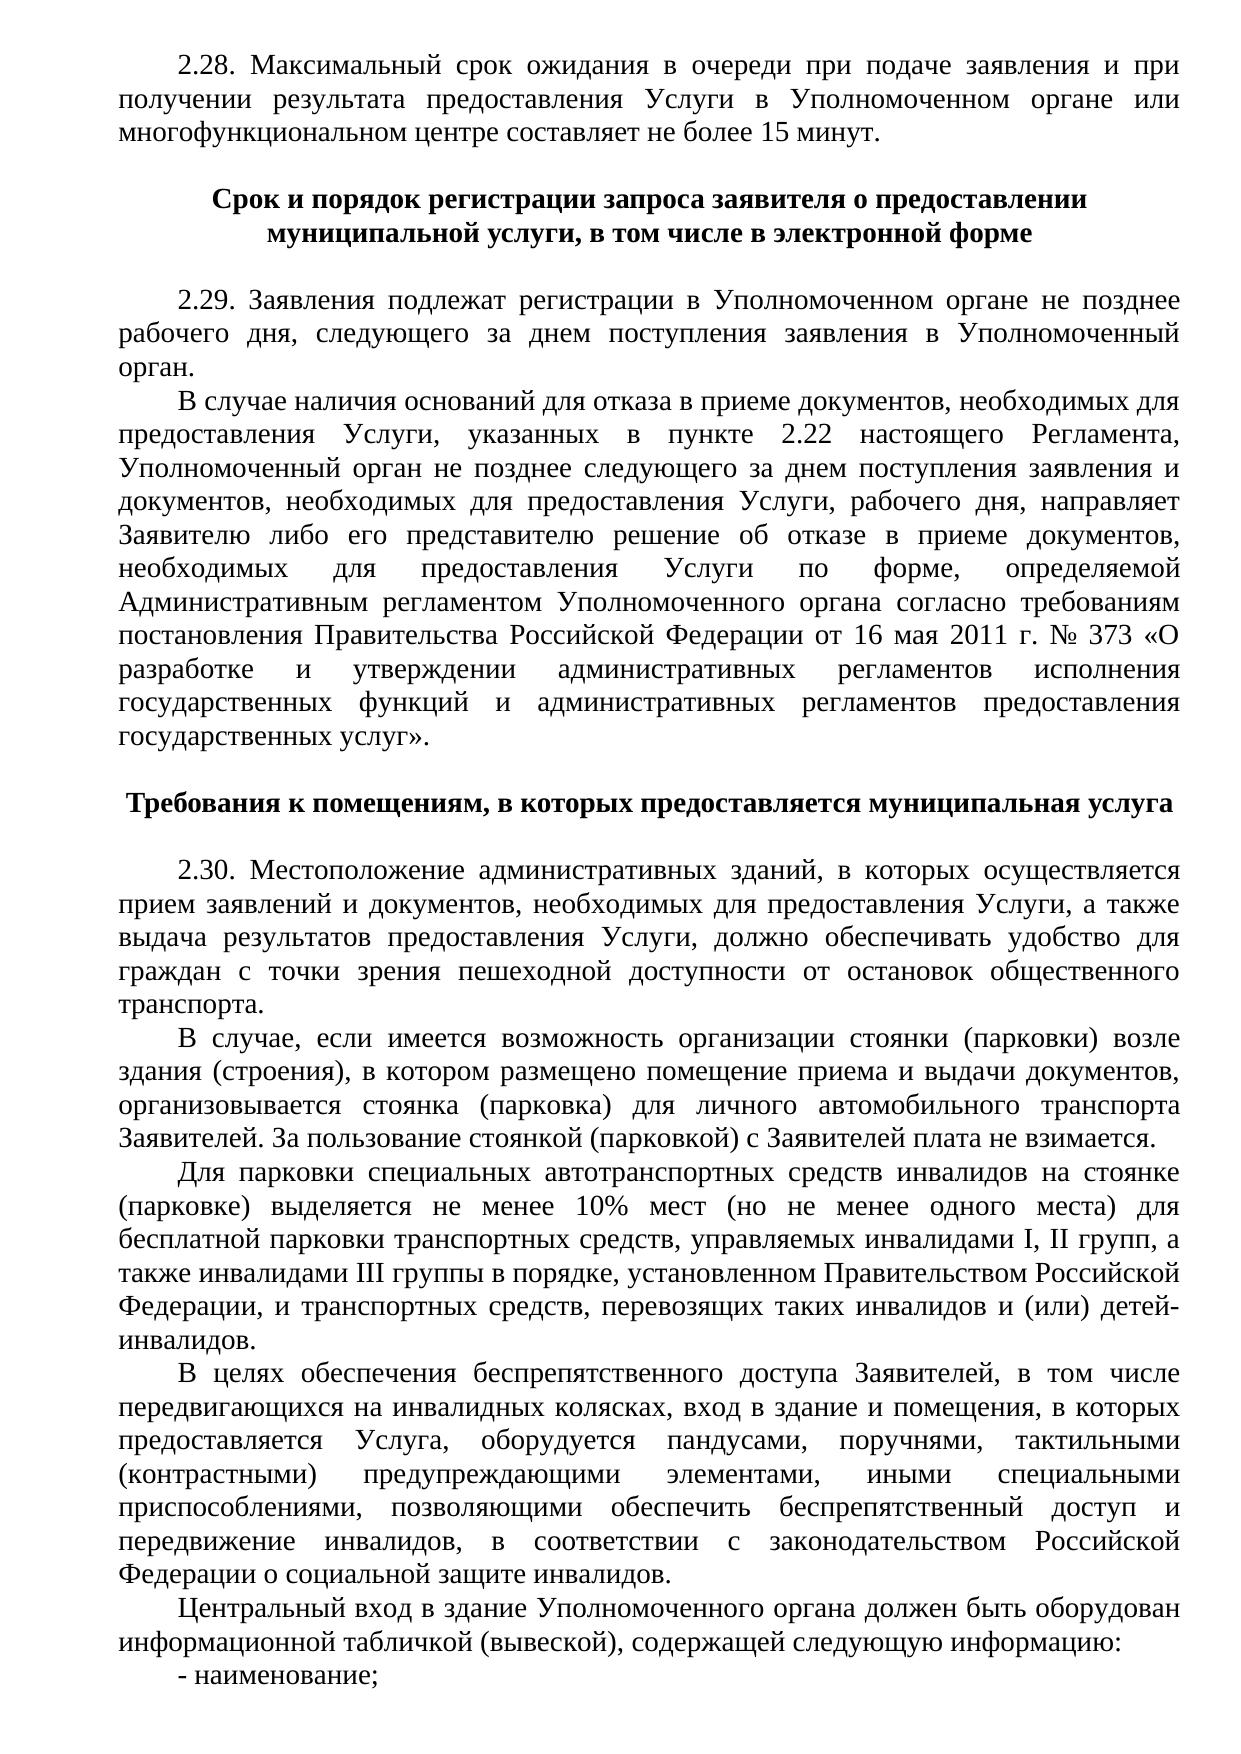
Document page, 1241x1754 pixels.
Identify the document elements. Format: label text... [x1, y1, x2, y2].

text Центральный вход в здание Уполномоченного органа должен быть оборудован информационной табличкой (вывеской), содержащей следующую информацию: [118, 1590, 1181, 1657]
text В случае наличия оснований для отказа в приеме документов, необходимых для предоставления Услуги, указанных в пункте 2.22 настоящего Регламента, Уполномоченный орган не позднее следующего за днем поступления заявления и документов, необходимых для предоставления Услуги, рабочего дня, направляет Заявителю либо его представителю решение об отказе в приеме документов, необходимых для предоставления Услуги по форме, определяемой Административным регламентом Уполномоченного органа согласно требованиям постановления Правительства Российской Федерации от 16 мая 2011 г. № 373 «О разработке и утверждении административных регламентов исполнения государственных функций и административных регламентов предоставления государственных услуг». [118, 383, 1181, 752]
subtitle Срок и порядок регистрации запроса заявителя о предоставлении муниципальной услуги, в том числе в электронной форме [118, 181, 1181, 248]
text 2.28. Максимальный срок ожидания в очереди при подаче заявления и при получении результата предоставления Услуги в Уполномоченном органе или многофункциональном центре составляет не более 15 минут. [118, 47, 1181, 148]
text В целях обеспечения беспрепятственного доступа Заявителей, в том числе передвигающихся на инвалидных колясках, вход в здание и помещения, в которых предоставляется Услуга, оборудуется пандусами, поручнями, тактильными (контрастными) предупреждающими элементами, иными специальными приспособлениями, позволяющими обеспечить беспрепятственный доступ и передвижение инвалидов, в соответствии с законодательством Российской Федерации о социальной защите инвалидов. [118, 1355, 1181, 1590]
text Для парковки специальных автотранспортных средств инвалидов на стоянке (парковке) выделяется не менее 10% мест (но не менее одного места) для бесплатной парковки транспортных средств, управляемых инвалидами I, II групп, а также инвалидами III группы в порядке, установленном Правительством Российской Федерации, и транспортных средств, перевозящих таких инвалидов и (или) детей- инвалидов. [118, 1154, 1181, 1355]
text - наименование; [118, 1657, 1181, 1691]
text 2.30. Местоположение административных зданий, в которых осуществляется прием заявлений и документов, необходимых для предоставления Услуги, а также выдача результатов предоставления Услуги, должно обеспечивать удобство для граждан с точки зрения пешеходной доступности от остановок общественного транспорта. [118, 852, 1181, 1020]
text 2.29. Заявления подлежат регистрации в Уполномоченном органе не позднее рабочего дня, следующего за днем поступления заявления в Уполномоченный орган. [118, 282, 1181, 383]
text В случае, если имеется возможность организации стоянки (парковки) возле здания (строения), в котором размещено помещение приема и выдачи документов, организовывается стоянка (парковка) для личного автомобильного транспорта Заявителей. За пользование стоянкой (парковкой) с Заявителей плата не взимается. [118, 1020, 1181, 1154]
subtitle Требования к помещениям, в которых предоставляется муниципальная услуга [118, 785, 1181, 819]
